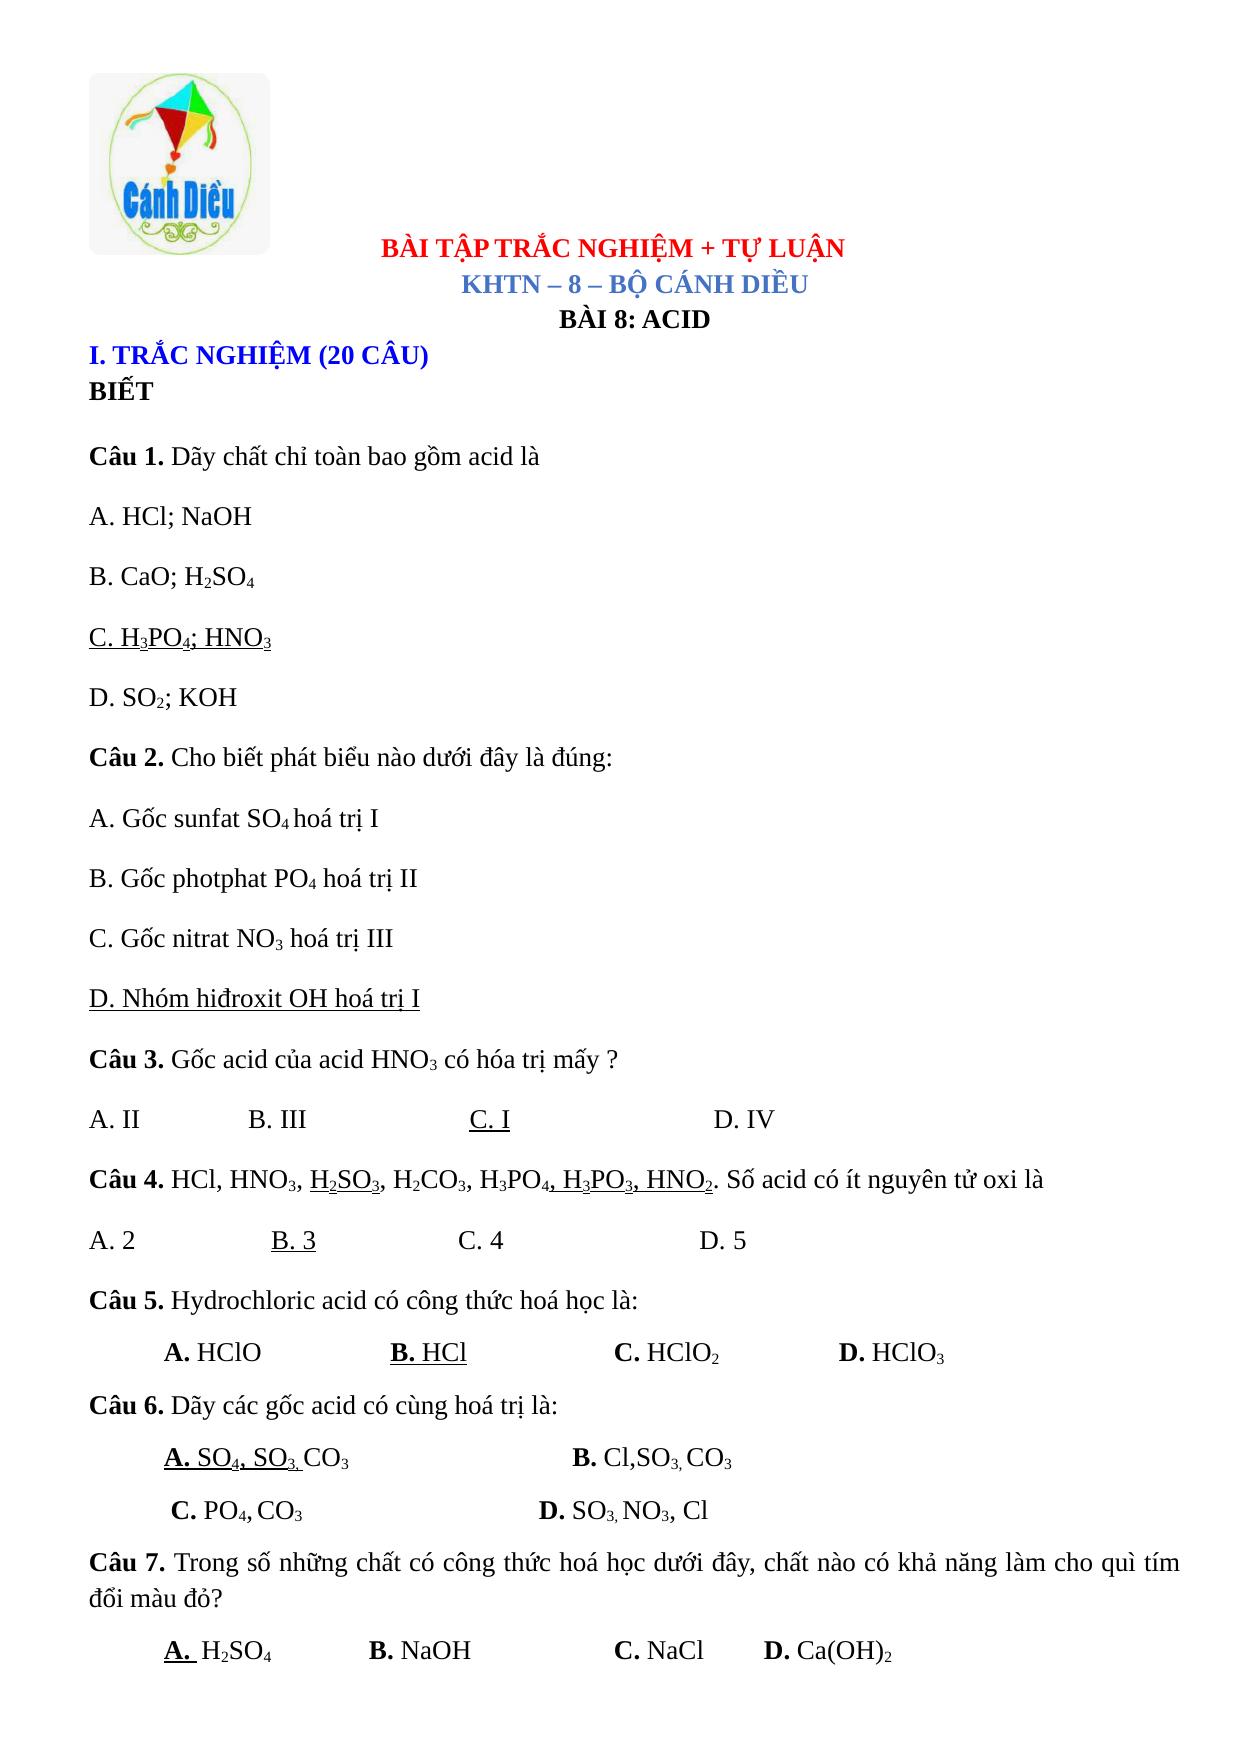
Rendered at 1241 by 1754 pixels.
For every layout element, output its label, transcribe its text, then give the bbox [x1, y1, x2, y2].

text I. TRẮC NGHIỆM (20 CÂU) [89, 339, 1181, 370]
text BÀI TẬP TRẮC NGHIỆM + TỰ LUẬN [89, 74, 1181, 263]
text Câu 3. Gốc acid của acid HNO3 có hóa trị mấy ? [89, 1043, 1181, 1074]
text D. SO2; KOH [89, 681, 1181, 712]
text D. Nhóm hiđroxit OH hoá trị I [89, 983, 1181, 1014]
text A. 2 B. 3 C. 4 D. 5 [89, 1224, 1181, 1255]
text Câu 7. Trong số những chất có công thức hoá học dưới đây, chất nào có khả năng làm cho quì tím đổi màu đỏ? [89, 1546, 1181, 1613]
text Câu 5. Hydrochloric acid có công thức hoá học là: [89, 1284, 1181, 1315]
text C. Gốc nitrat NO3 hoá trị III [89, 922, 1181, 953]
text A. II B. III C. I D. IV [89, 1103, 1181, 1134]
list H2SO4 B. NaOH C. NaCl D. Ca(OH)2 [164, 1634, 1181, 1665]
text A. HClO B. HCl C. HClO2 D. HClO3 [89, 1337, 1181, 1368]
text Câu 1. Dãy chất chỉ toàn bao gồm acid là [89, 440, 1181, 471]
text C. H3PO4; HNO3 [89, 621, 1181, 652]
text A. Gốc sunfat SO4 hoá trị I [89, 802, 1181, 833]
picture [88, 73, 273, 258]
text C. PO4, CO3 D. SO3, NO3, Cl [89, 1494, 1181, 1525]
text B. CaO; H2SO4 [89, 560, 1181, 592]
text BÀI 8: ACID [89, 303, 1181, 334]
text A. HCl; NaOH [89, 500, 1181, 531]
text Câu 2. Cho biết phát biểu nào dưới đây là đúng: [89, 741, 1181, 772]
text B. Gốc photphat PO4 hoá trị II [89, 862, 1181, 893]
text Câu 4. HCl, HNO3, H2SO3, H2CO3, H3PO4, H3PO3, HNO2. Số acid có ít nguyên tử oxi là [89, 1163, 1181, 1195]
text KHTN – 8 – BỘ CÁNH DIỀU [89, 268, 1181, 299]
text BIẾT [89, 375, 1181, 406]
text A. SO4, SO3, CO3 B. Cl,SO3, CO3 [89, 1441, 1181, 1472]
text Câu 6. Dãy các gốc acid có cùng hoá trị là: [89, 1389, 1181, 1420]
